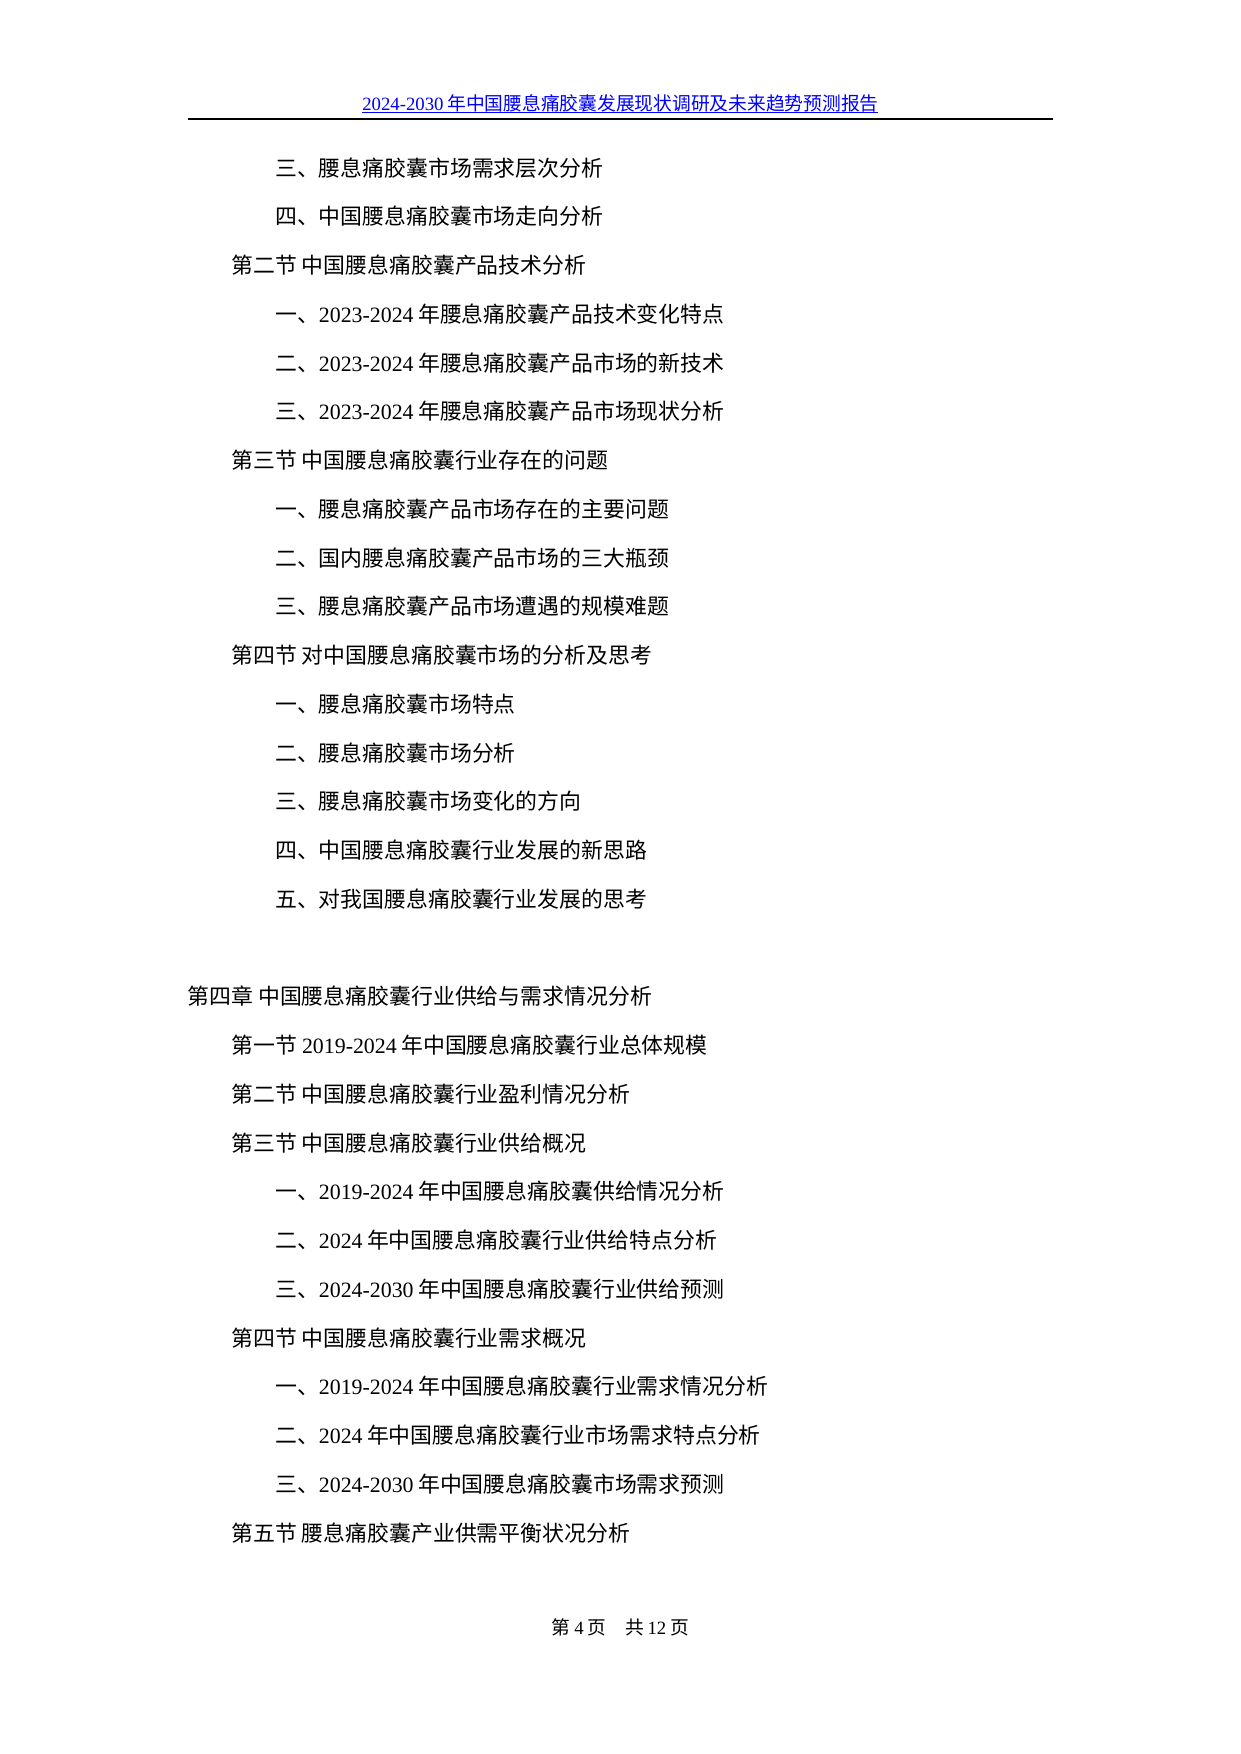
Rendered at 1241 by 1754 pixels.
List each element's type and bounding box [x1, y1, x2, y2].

text [187, 150, 1053, 1548]
